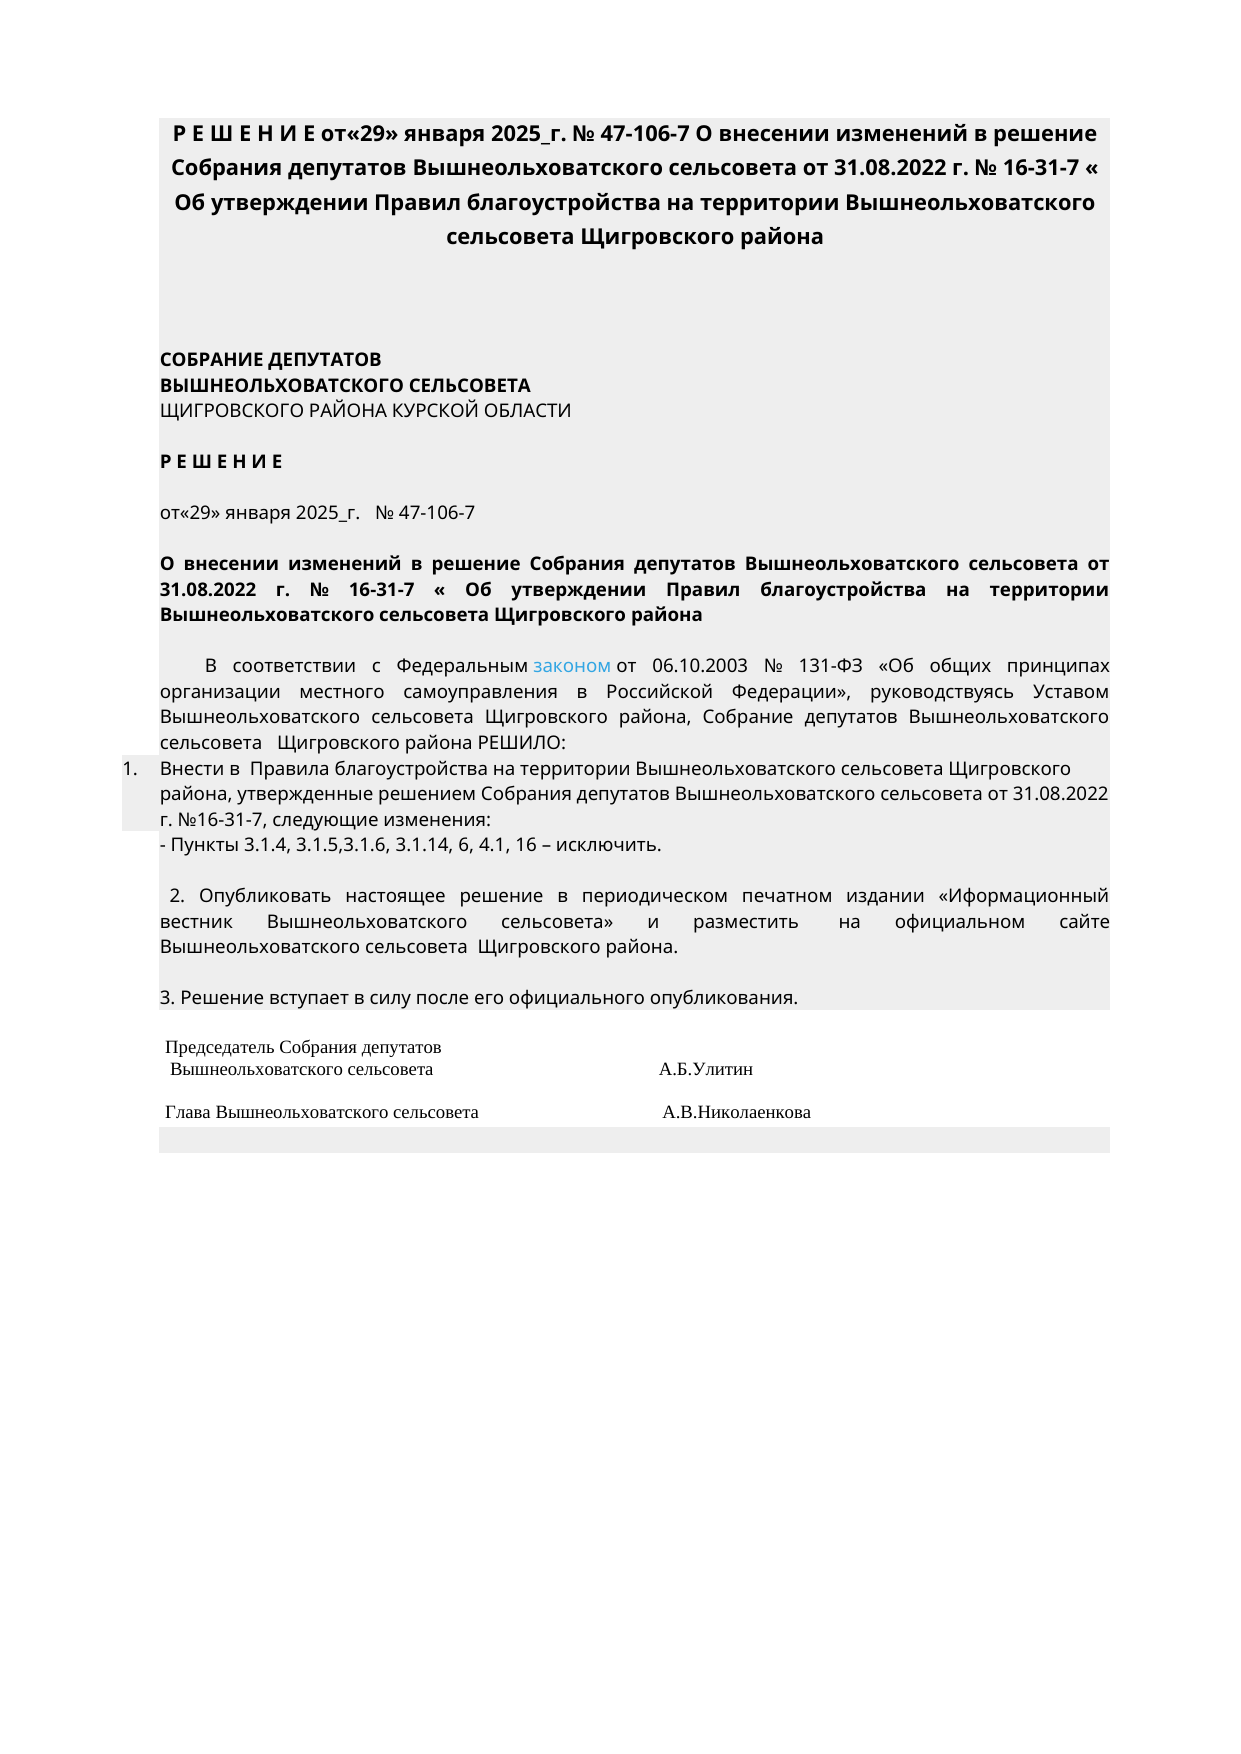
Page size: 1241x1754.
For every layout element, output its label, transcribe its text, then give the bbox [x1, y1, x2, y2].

text 2. Опубликовать настоящее решение в периодическом печатном издании «Иформационный вестник Вышнеольховатского сельсовета» и разместить на официальном сайте Вышнеольховатского сельсовета Щигровского района. [159, 882, 1110, 959]
text В соответствии с Федеральным законом от 06.10.2003 № 131-ФЗ «Об общих принципах организации местного самоуправления в Российской Федерации», руководствуясь Уставом Вышнеольховатского сельсовета Щигровского района, Собрание депутатов Вышнеольховатского сельсовета Щигровского района РЕШИЛО: [159, 653, 1110, 755]
text - Пункты 3.1.4, 3.1.5,3.1.6, 3.1.14, 6, 4.1, 16 – исключить. [159, 831, 1110, 857]
table_header Председатель Собрания депутатов Вышнеольховатского сельсовета А.Б.Улитин Глава Вышнеольховатского сельсовета А.В.Николаенкова [160, 1012, 1124, 1126]
list Внести в Правила благоустройства на территории Вышнеольховатского сельсовета Щигровского района, утвержденные решением Собрания депутатов Вышнеольховатского сельсовета от 31.08.2022 г. №16-31-7, следующие изменения: [122, 755, 1110, 831]
text Р Е Ш Е Н И Е от«29» января 2025_г. № 47-106-7 О внесении изменений в решение Собрания депутатов Вышнеольховатского сельсовета от 31.08.2022 г. № 16-31-7 « Об утверждении Правил благоустройства на территории Вышнеольховатского сельсовета Щигровского района [159, 118, 1110, 250]
text О внесении изменений в решение Собрания депутатов Вышнеольховатского сельсовета от 31.08.2022 г. № 16-31-7 « Об утверждении Правил благоустройства на территории Вышнеольховатского сельсовета Щигровского района [159, 551, 1110, 627]
text от«29» января 2025_г. № 47-106-7 [159, 500, 1110, 525]
text СОБРАНИЕ ДЕПУТАТОВ [159, 347, 1110, 372]
text 3. Решение вступает в силу после его официального опубликования. [159, 984, 1110, 1010]
text ВЫШНЕОЛЬХОВАТСКОГО СЕЛЬСОВЕТА [159, 372, 1110, 398]
text ЩИГРОВСКОГО РАЙОНА КУРСКОЙ ОБЛАСТИ [159, 398, 1110, 423]
text Р Е Ш Е Н И Е [159, 449, 1110, 474]
